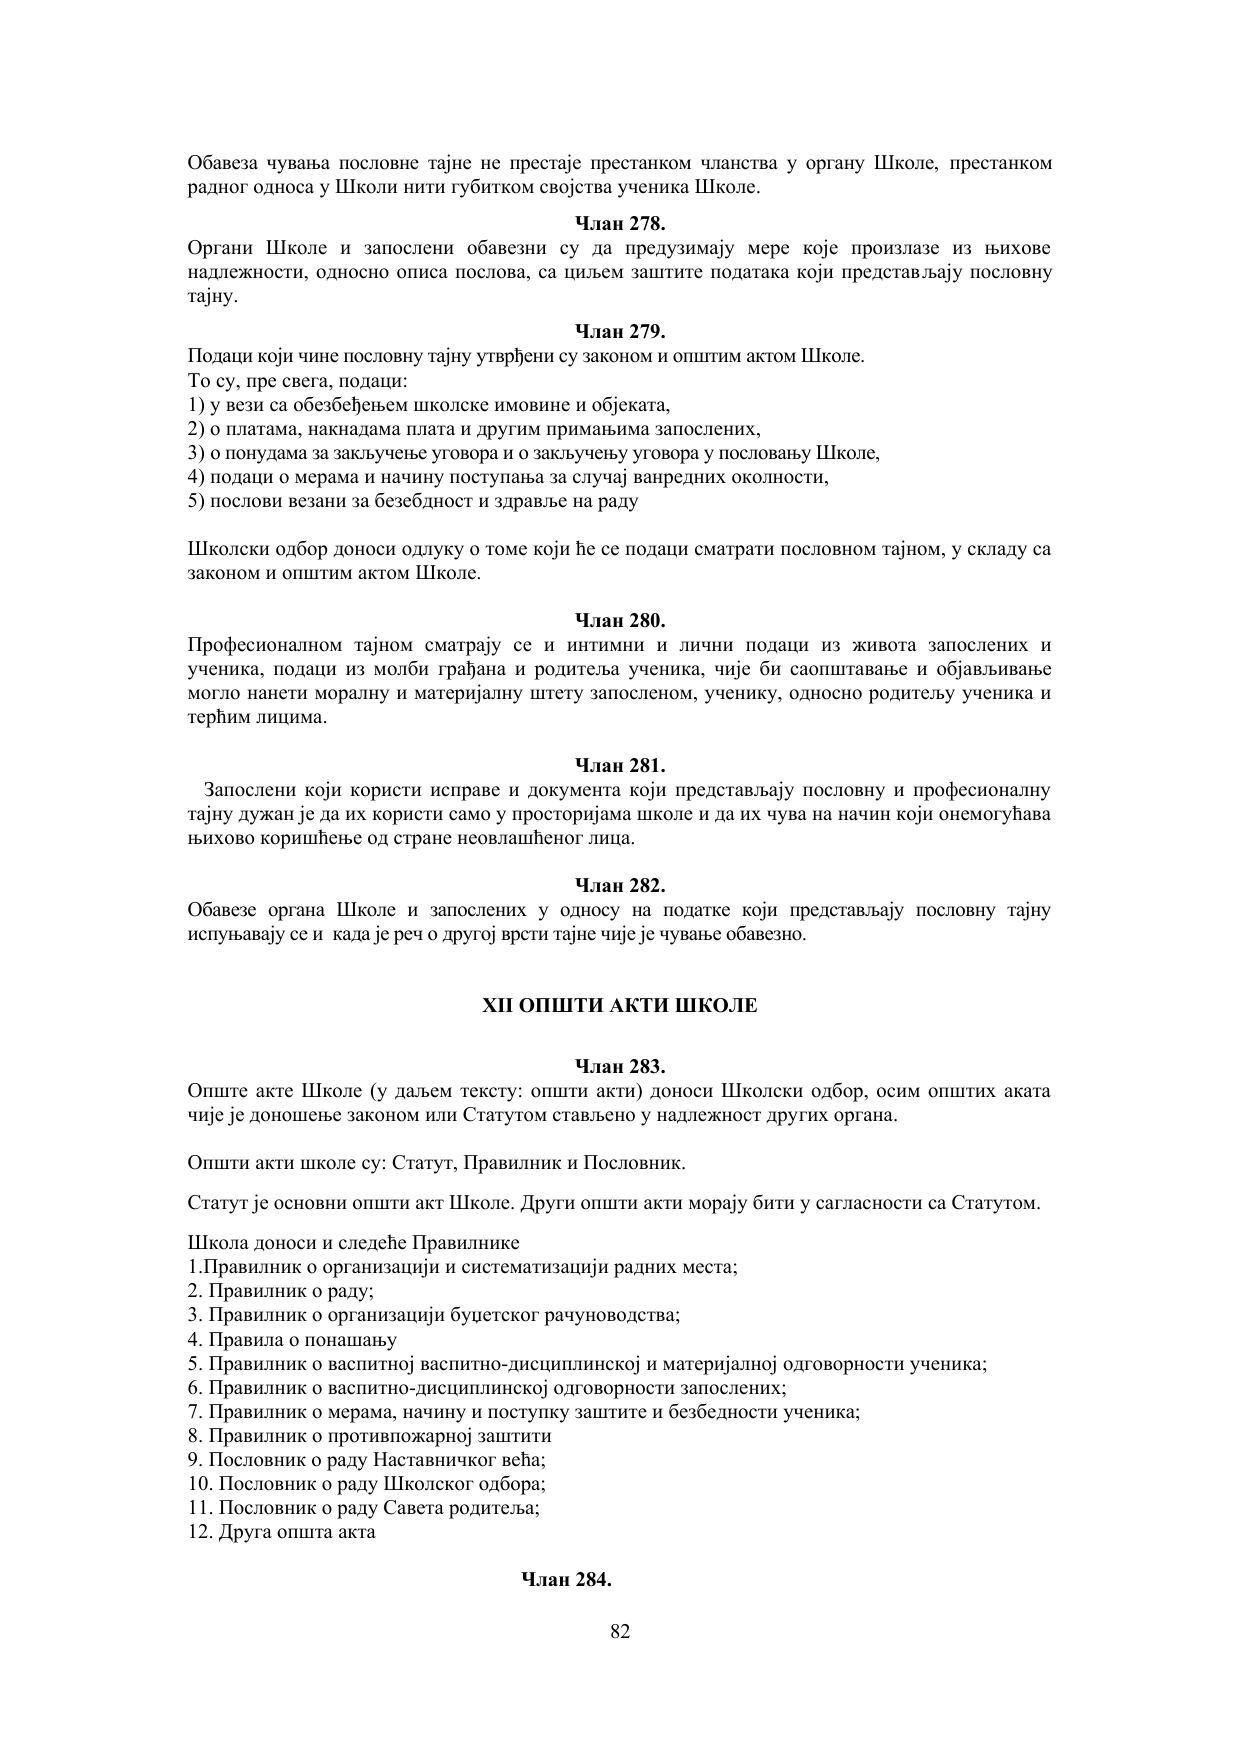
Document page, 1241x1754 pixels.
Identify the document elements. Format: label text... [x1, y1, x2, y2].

text 7. Правилник о мерама, начину и поступку заштите и безбедности ученика; [187, 1399, 1053, 1423]
text Члан 283. [187, 1054, 1053, 1078]
text 4. Правила о понашању [187, 1326, 1053, 1351]
text 10. Пословник о раду Школског одбора; [187, 1471, 1053, 1495]
text 9. Пословник о раду Наставничког већа; [187, 1447, 1053, 1471]
text 11. Пословник о раду Савета родитеља; [187, 1495, 1053, 1519]
text 5) послови везани за безебдност и здравље на раду [187, 488, 1053, 512]
text Школа доноси и следеће Правилнике [187, 1230, 1053, 1254]
text Члан 282. [187, 873, 1053, 897]
text Професионалном тајном сматрају се и интимни и лични подаци из живота запослених и ученика, подаци из молби грађана и родитеља ученика, чије би саопштавање и објављивање могло нанети моралну и материјалну штету запосленом, ученику, односно родитељу ученика и терћим лицима. [187, 632, 1053, 728]
text Члан 278. [187, 211, 1053, 235]
text 4) подаци о мерама и начину поступања за случај ванредних околности, [187, 464, 1053, 488]
text Општи акти школе су: Статут, Правилник и Пословник. [187, 1150, 1053, 1174]
text XII ОПШТИ АКТИ ШКОЛЕ [187, 993, 1053, 1017]
text Члан 281. [187, 752, 1053, 777]
text Запослени који користи исправе и документа који представљају пословну и професионалну тајну дужан је да их користи само у просторијама школе и да их чува на начин који онемогућава њихово коришћење од стране неовлашћеног лица. [187, 777, 1053, 849]
text 1) у вези са обезбеђењем школске имовине и објеката, [187, 392, 1053, 416]
text Члан 279. [187, 319, 1053, 343]
text То су, пре свега, подаци: [187, 367, 1053, 392]
text Опште акте Школе (у даљем тексту: општи акти) доноси Школски одбор, осим општих аката чије је доношење законом или Статутом стављено у надлежност других органа. [187, 1078, 1053, 1126]
text 3. Правилник о организацији буџетског рачуноводства; [187, 1302, 1053, 1326]
text 12. Друга општа акта [187, 1519, 1053, 1543]
text 1.Правилник о организацији и систематизацији радних места; [187, 1254, 1053, 1278]
text Органи Школе и запослени обавезни су да предузимају мере које произлазе из њихове надлежности, односно описа послова, са циљем заштите података који представљају пословну тајну. [187, 235, 1053, 307]
text 2) о платама, накнадама плата и другим примањима запослених, [187, 416, 1053, 440]
text Обавеза чувања пословне тајне не престаје престанком чланства у органу Школе, престанком радног односа у Школи нити губитком својства ученика Школе. [187, 150, 1053, 198]
text Статут је основни општи акт Школе. Други општи акти морају бити у сагласности са Статутом. [187, 1190, 1053, 1214]
text 8. Правилник о противпожарној заштити [187, 1423, 1053, 1447]
text 3) о понудама за закључење уговора и о закључењу уговора у пословању Школе, [187, 440, 1053, 464]
text 2. Правилник о раду; [187, 1278, 1053, 1302]
text 5. Правилник о васпитној васпитно-дисциплинској и материјалној одговорности ученика; [187, 1351, 1053, 1374]
text Подаци који чине пословну тајну утврђени су законом и општим актом Школе. [187, 343, 1053, 367]
text Члан 284. [187, 1567, 1053, 1591]
text Члан 280. [187, 608, 1053, 632]
text Школски одбор доноси одлуку о томе који ће се подаци сматрати пословном тајном, у складу са законом и општим актом Школе. [187, 536, 1053, 584]
text 6. Правилник о васпитно-дисциплинској одговорности запослених; [187, 1374, 1053, 1399]
text Обавезе органа Школе и запослених у односу на податке који представљају пословну тајну испуњавају се и када је реч о другој врсти тајне чије је чување обавезно. [187, 897, 1053, 945]
